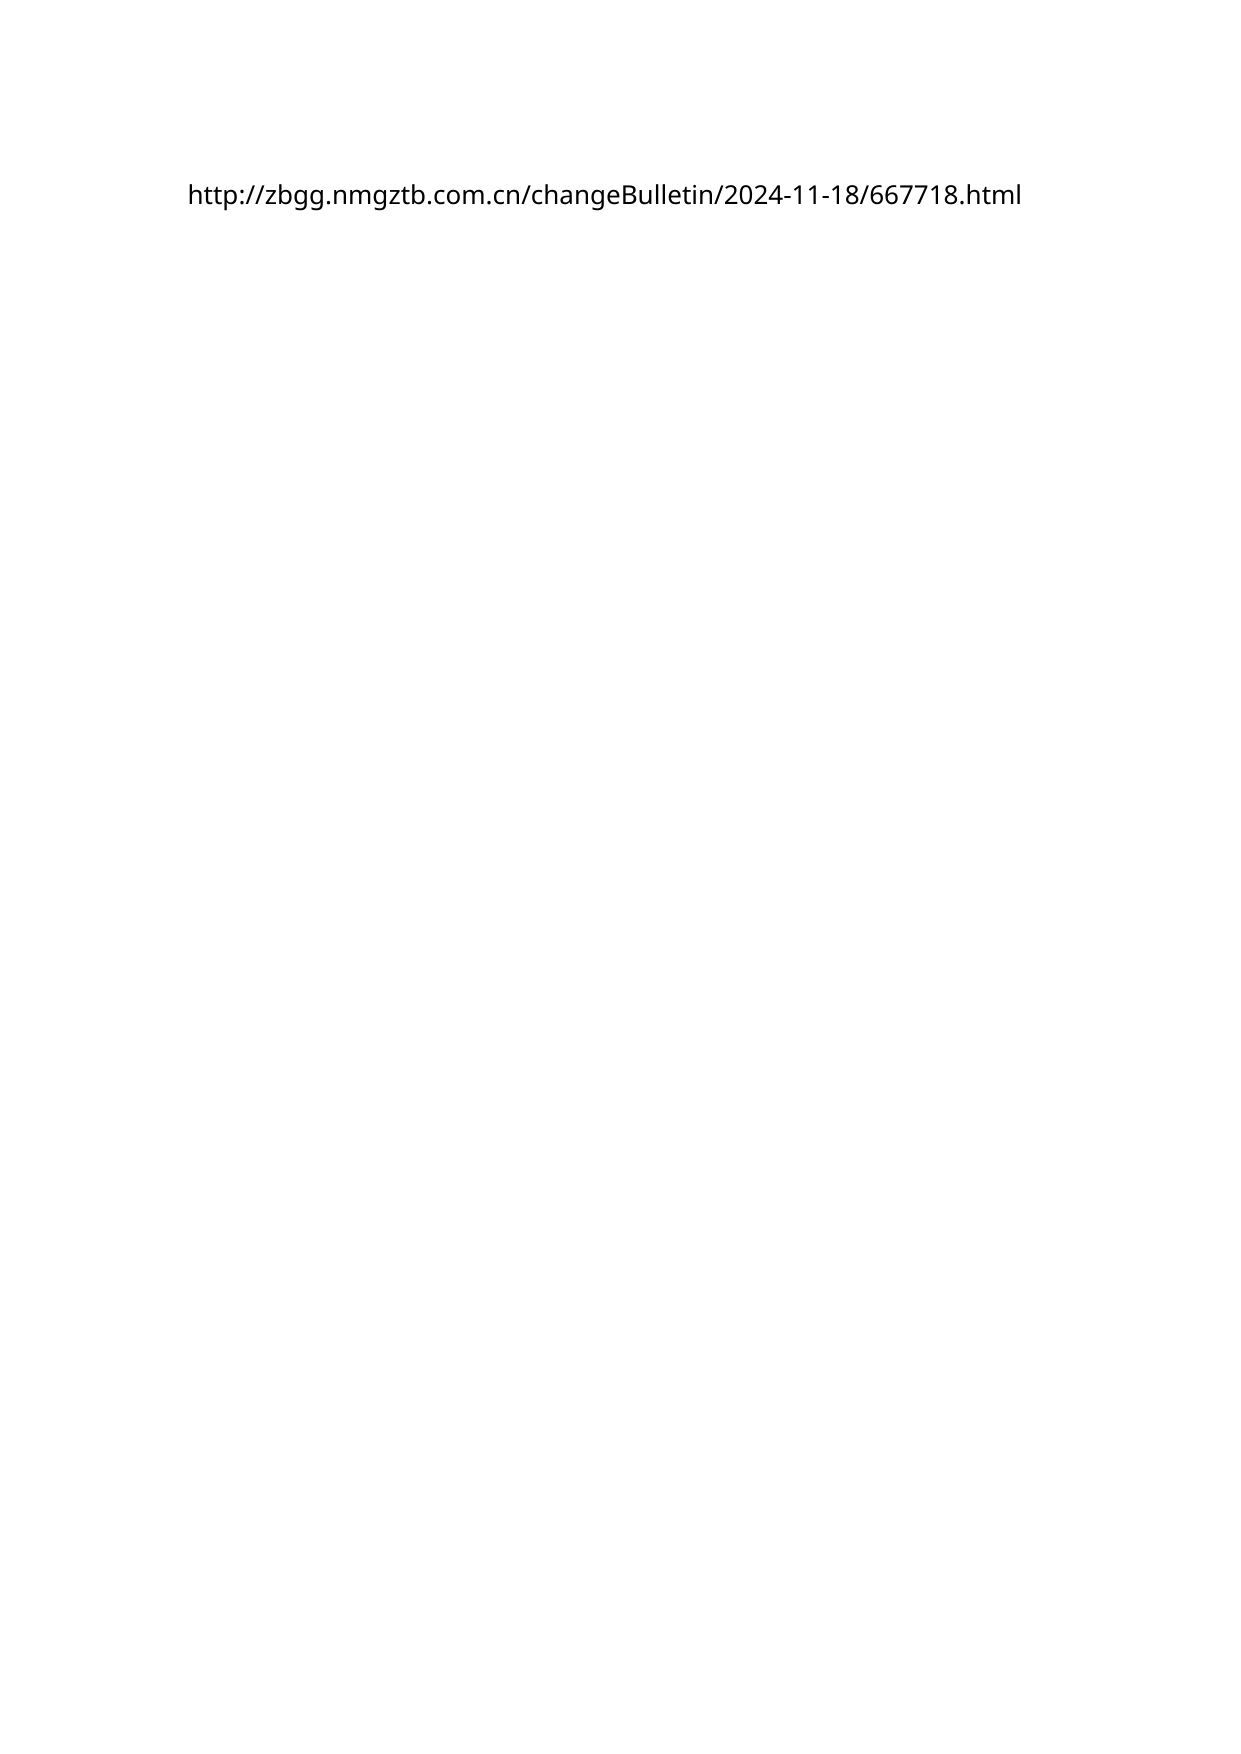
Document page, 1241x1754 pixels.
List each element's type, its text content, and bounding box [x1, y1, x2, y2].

text http://zbgg.nmgztb.com.cn/changeBulletin/2024-11-18/667718.html [187, 162, 1053, 227]
